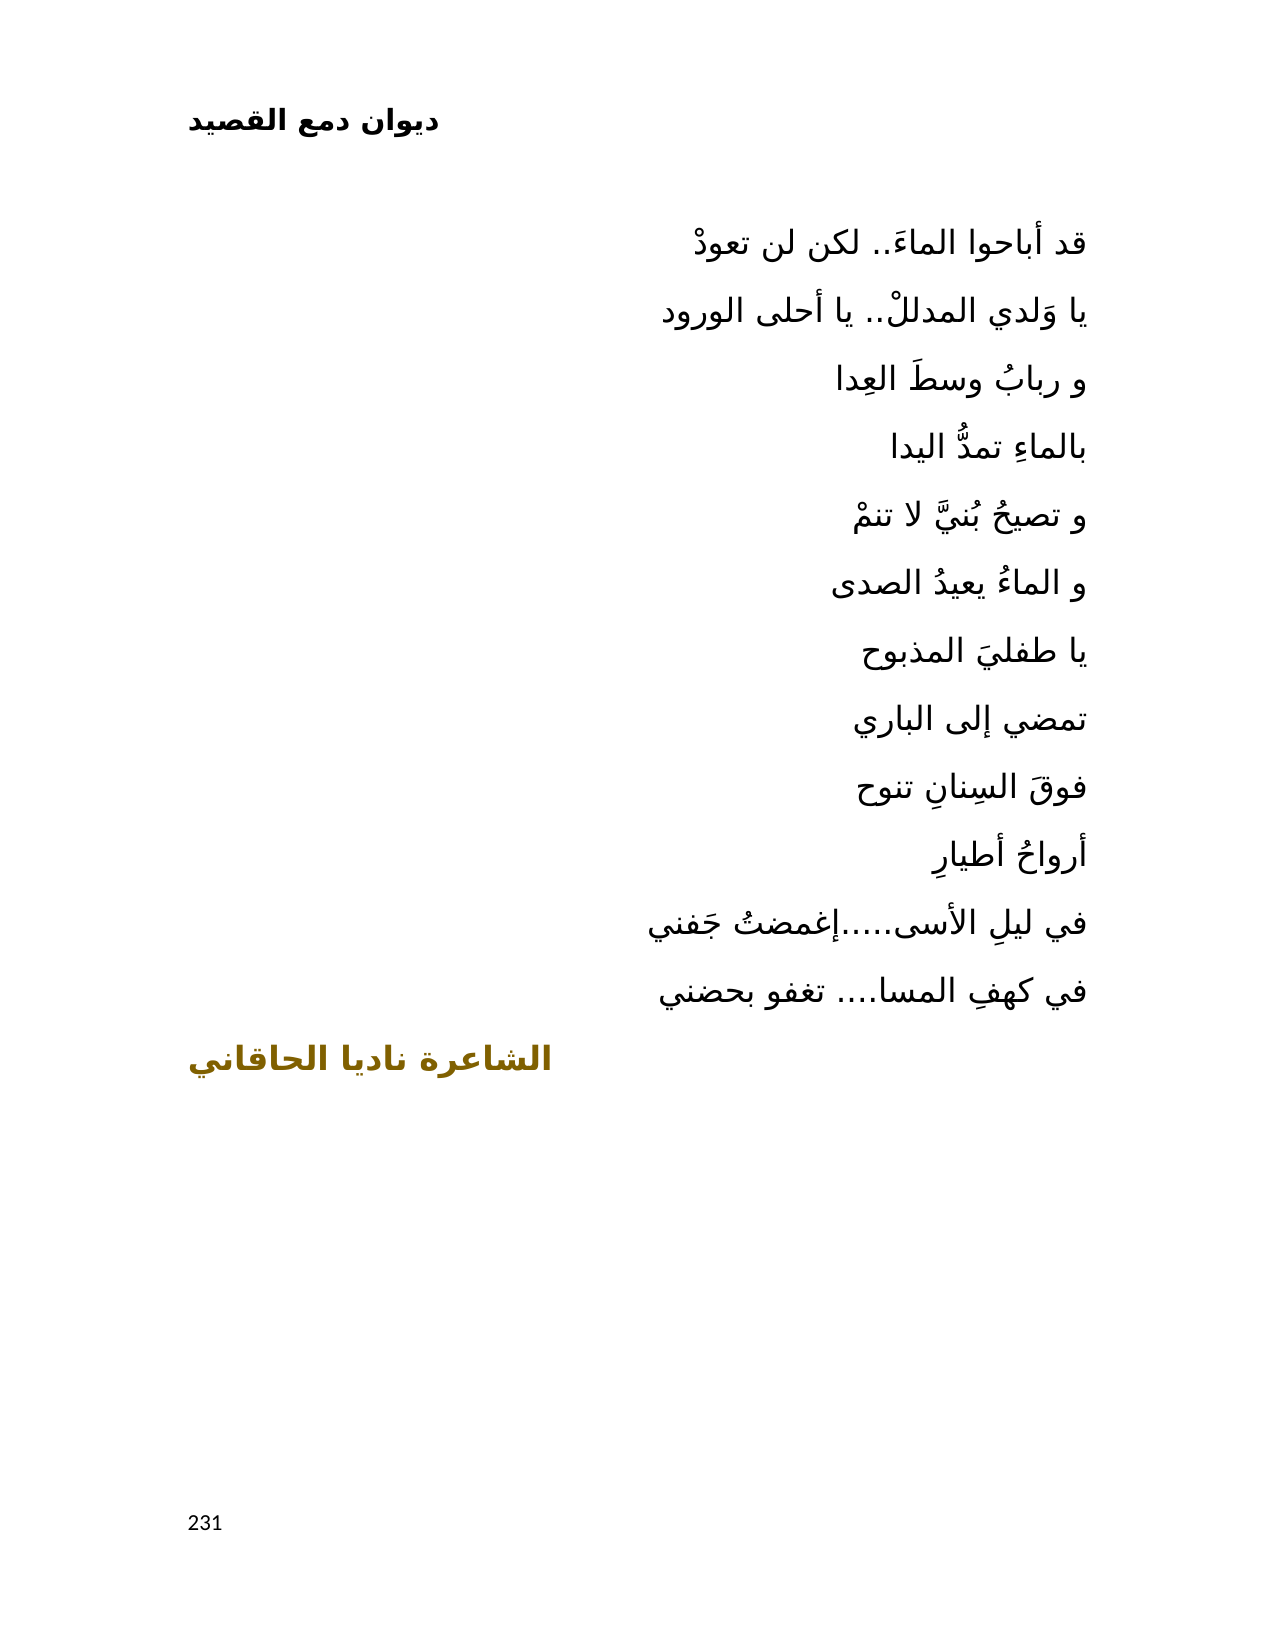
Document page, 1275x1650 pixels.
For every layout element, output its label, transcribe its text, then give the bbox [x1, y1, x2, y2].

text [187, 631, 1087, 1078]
text قد أباحوا الماءَ.. لكن لن تعودْ [187, 223, 1087, 262]
text يا وَلدي المدللْ.. يا أحلى الورود [187, 291, 1087, 330]
text و الماءُ يعيدُ الصدى [187, 563, 1087, 602]
text و تصيحُ بُنيَّ لا تنمْ [187, 495, 1087, 534]
text و ربابُ وسطَ العِدا [187, 359, 1087, 398]
text بالماءِ تمدُّ اليدا [187, 427, 1087, 466]
